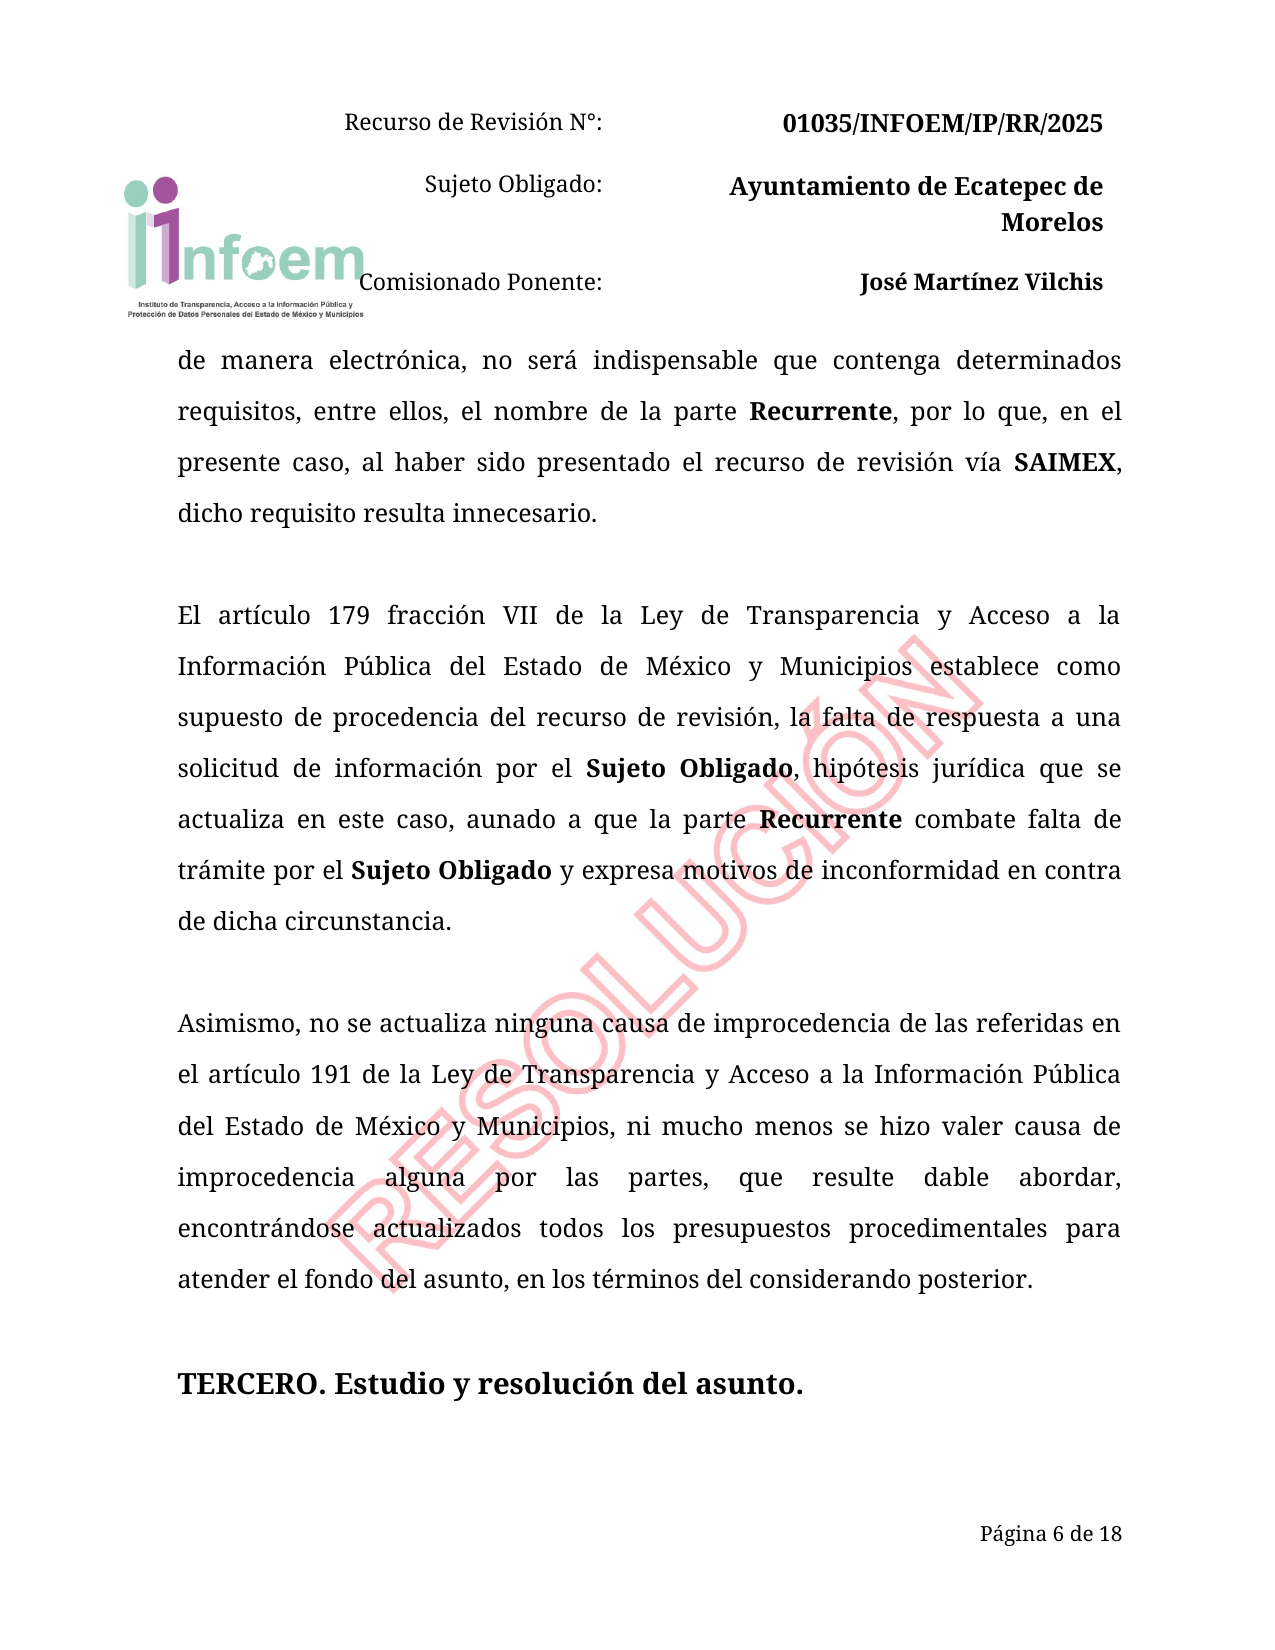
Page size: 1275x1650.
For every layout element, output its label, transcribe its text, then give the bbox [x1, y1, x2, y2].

picture [1017, 116, 1025, 131]
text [177, 342, 1122, 530]
picture [5, 116, 1270, 1650]
text Asimismo, no se actualiza ninguna causa de improcedencia de las referidas en el artículo 191 de la Ley de Transparencia y Acceso a la Información Pública del Estado de México y Municipios, ni mucho menos se hizo valer causa de improcedencia alguna por las partes, que resulte dable abordar, encontrándose actualizados todos los presupuestos procedimentales para atender el fondo del asunto, en los términos del considerando posterior. [177, 1006, 1122, 1295]
picture [877, 116, 884, 126]
picture [815, 116, 819, 131]
picture [911, 116, 919, 131]
picture [576, 116, 582, 125]
picture [787, 116, 791, 131]
text El artículo 179 fracción VII de la Ley de Transparencia y Acceso a la Información Pública del Estado de México y Municipios establece como supuesto de procedencia del recurso de revisión, la falta de respuesta a una solicitud de información por el Sujeto Obligado, hipótesis jurídica que se actualiza en este caso, aunado a que la parte Recurrente combate falta de trámite por el Sujeto Obligado y expresa motivos de inconformidad en contra de dicha circunstancia. [177, 598, 1122, 938]
picture [950, 116, 956, 125]
picture [1066, 116, 1070, 131]
text TERCERO. Estudio y resolución del asunto. [177, 1363, 1122, 1403]
